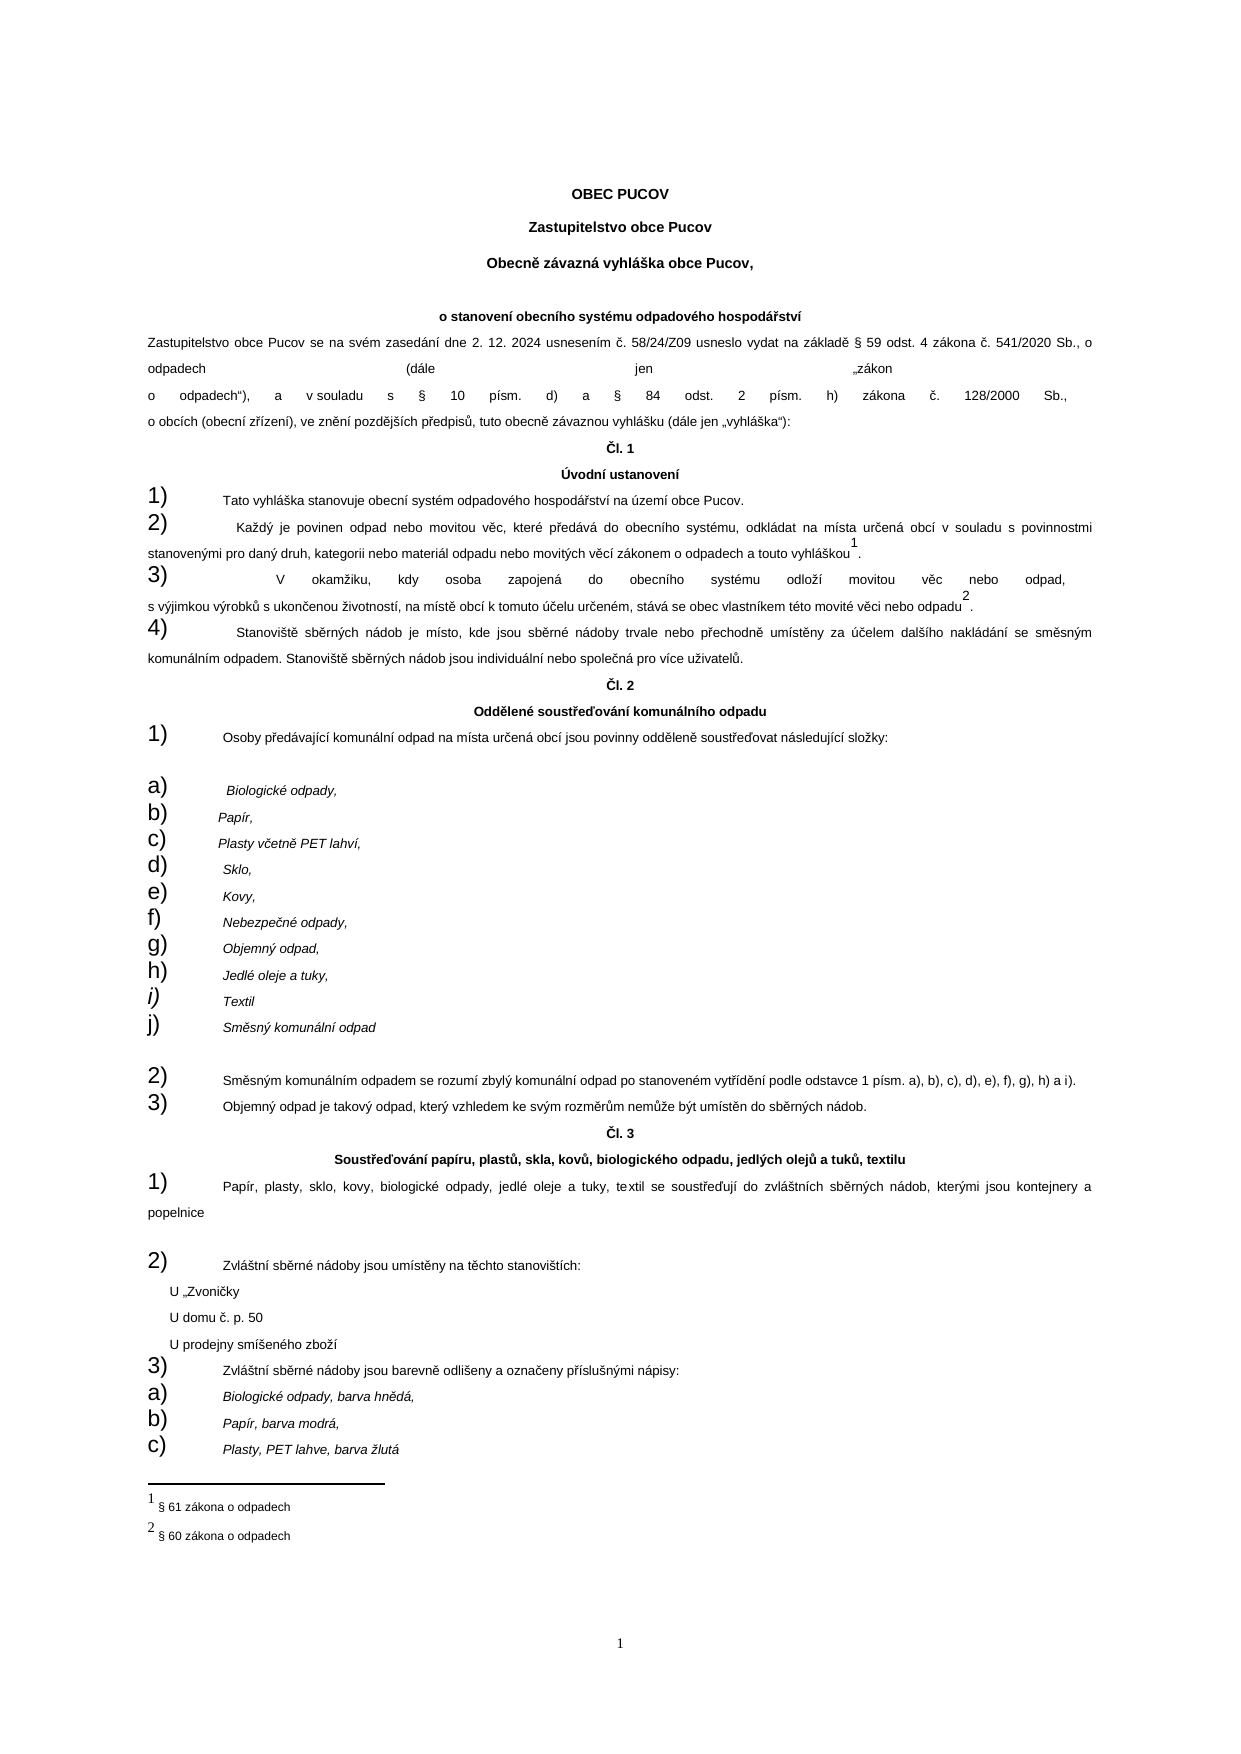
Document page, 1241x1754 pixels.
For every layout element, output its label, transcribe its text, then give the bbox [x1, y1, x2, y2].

list Textil [147, 983, 1092, 1009]
list Biologické odpady, barva hnědá, [147, 1378, 1092, 1405]
list Zvláštní sběrné nádoby jsou umístěny na těchto stanovištích: [147, 1247, 1092, 1273]
list Plasty, PET lahve, barva žlutá [147, 1431, 1092, 1457]
list Biologické odpady, [147, 772, 1092, 799]
text Zastupitelstvo obce Pucov se na svém zasedání dne 2. 12. 2024 usnesením č. 58/24/Z09 usneslo vydat na základě § 59 odst. 4 zákona č. 541/2020 Sb., o odpadech (dále jen „zákon o odpadech“), a v souladu s § 10 písm. d) a § 84 odst. 2 písm. h) zákona č. 128/2000 Sb., o obcích (obecní zřízení), ve znění pozdějších předpisů, tuto obecně závaznou vyhlášku (dále jen „vyhláška“): [147, 324, 1092, 430]
text U prodejny smíšeného zboží [147, 1326, 1092, 1352]
list Každý je povinen odpad nebo movitou věc, které předává do obecního systému, odkládat na místa určená obcí v souladu s povinnostmi stanovenými pro daný druh, kategorii nebo materiál odpadu nebo movitých věcí zákonem o odpadech a touto vyhláškou. [147, 509, 1092, 561]
text U domu č. p. 50 [147, 1299, 1092, 1326]
text Soustřeďování papíru, plastů, skla, kovů, biologického odpadu, jedlých olejů a tuků, textilu [147, 1141, 1092, 1168]
list Směsným komunálním odpadem se rozumí zbylý komunální odpad po stanoveném vytřídění podle odstavce 1 písm. a), b), c), d), e), f), g), h) a i). [147, 1062, 1092, 1088]
text U „Zvoničky [147, 1273, 1092, 1299]
text OBEC PUCOV [147, 174, 1092, 203]
list Tato vyhláška stanovuje obecní systém odpadového hospodářství na území obce Pucov. [147, 482, 1092, 509]
text Obecně závazná vyhláška obce Pucov, [147, 243, 1092, 272]
list Kovy, [147, 878, 1092, 904]
list Papír, [147, 799, 1092, 825]
list Plasty včetně PET lahví, [147, 825, 1092, 851]
list Sklo, [147, 851, 1092, 878]
list Jedlé oleje a tuky, [147, 957, 1092, 983]
text Úvodní ustanovení [147, 456, 1092, 482]
list Směsný komunální odpad [147, 1009, 1092, 1036]
text Čl. 3 [147, 1115, 1092, 1141]
list Zvláštní sběrné nádoby jsou barevně odlišeny a označeny příslušnými nápisy: [147, 1352, 1092, 1378]
list Objemný odpad, [147, 930, 1092, 957]
text o stanovení obecního systému odpadového hospodářství [147, 298, 1092, 324]
list Nebezpečné odpady, [147, 904, 1092, 930]
list Stanoviště sběrných nádob je místo, kde jsou sběrné nádoby trvale nebo přechodně umístěny za účelem dalšího nakládání se směsným komunálním odpadem. Stanoviště sběrných nádob jsou individuální nebo společná pro více uživatelů. [147, 614, 1092, 667]
list Papír, plasty, sklo, kovy, biologické odpady, jedlé oleje a tuky, textil se soustřeďují do zvláštních sběrných nádob, kterými jsou kontejnery a popelnice [147, 1168, 1092, 1220]
list Objemný odpad je takový odpad, který vzhledem ke svým rozměrům nemůže být umístěn do sběrných nádob. [147, 1088, 1092, 1115]
list V okamžiku, kdy osoba zapojená do obecního systému odloží movitou věc nebo odpad, s výjimkou výrobků s ukončenou životností, na místě obcí k tomuto účelu určeném, stává se obec vlastníkem této movité věci nebo odpadu. [147, 561, 1092, 614]
text Čl. 1 [147, 430, 1092, 456]
text Zastupitelstvo obce Pucov [147, 207, 1092, 236]
list Osoby předávající komunální odpad na místa určená obcí jsou povinny odděleně soustřeďovat následující složky: [147, 719, 1092, 746]
text Čl. 2 [147, 667, 1092, 693]
list Papír, barva modrá, [147, 1405, 1092, 1431]
text Oddělené soustřeďování komunálního odpadu [147, 693, 1092, 719]
